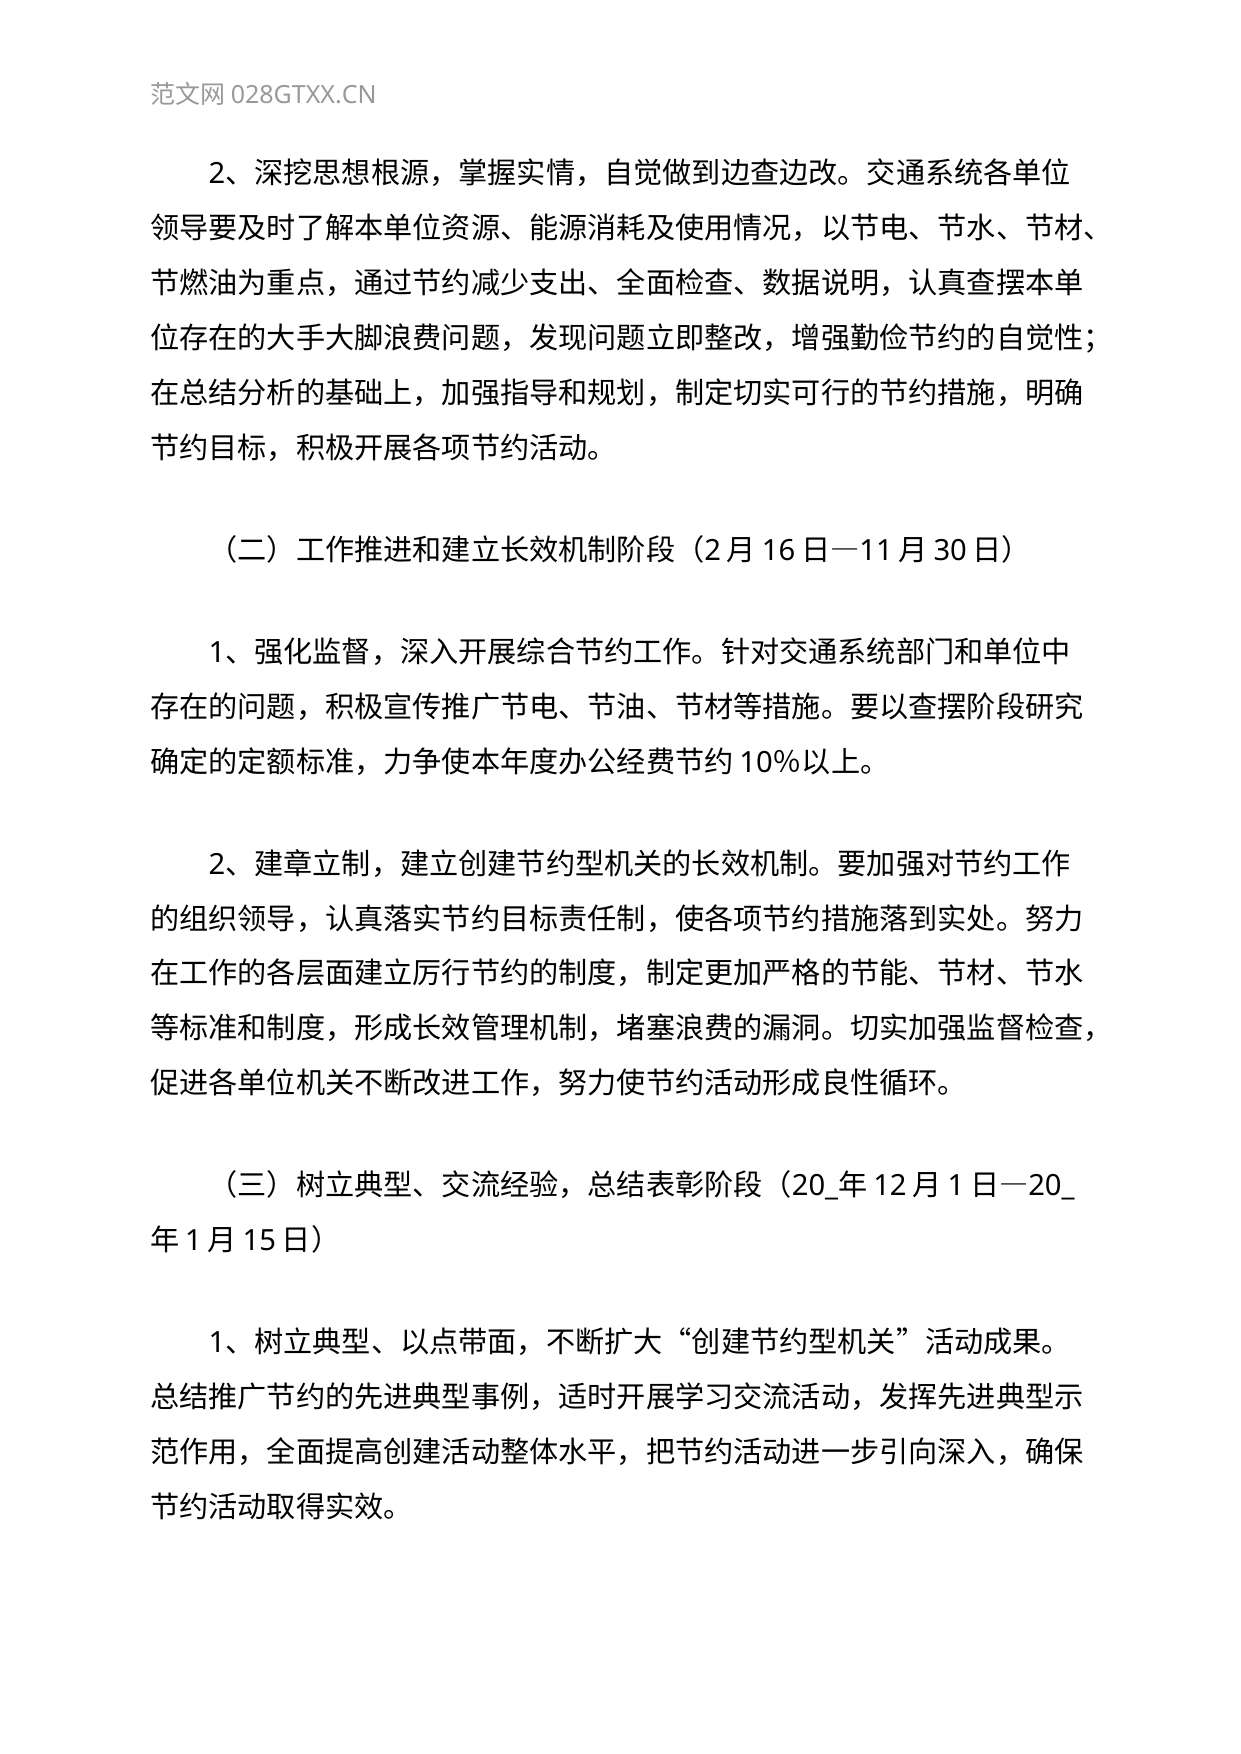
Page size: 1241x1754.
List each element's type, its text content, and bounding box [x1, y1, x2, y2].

text （二）工作推进和建立长效机制阶段（2月16日—11月30日） [150, 526, 1090, 569]
text （三）树立典型、交流经验，总结表彰阶段（20_年12月1日—20_年1月15日） [150, 1162, 1090, 1259]
text 2、建章立制，建立创建节约型机关的长效机制。要加强对节约工作的组织领导，认真落实节约目标责任制，使各项节约措施落到实处。努力在工作的各层面建立厉行节约的制度，制定更加严格的节能、节材、节水等标准和制度，形成长效管理机制，堵塞浪费的漏洞。切实加强监督检查，促进各单位机关不断改进工作，努力使节约活动形成良性循环。 [150, 840, 1090, 1102]
text 2、深挖思想根源，掌握实情，自觉做到边查边改。交通系统各单位领导要及时了解本单位资源、能源消耗及使用情况，以节电、节水、节材、节燃油为重点，通过节约减少支出、全面检查、数据说明，认真查摆本单位存在的大手大脚浪费问题，发现问题立即整改，增强勤俭节约的自觉性；在总结分析的基础上，加强指导和规划，制定切实可行的节约措施，明确节约目标，积极开展各项节约活动。 [150, 150, 1090, 467]
text 1、强化监督，深入开展综合节约工作。针对交通系统部门和单位中存在的问题，积极宣传推广节电、节油、节材等措施。要以查摆阶段研究确定的定额标准，力争使本年度办公经费节约10％以上。 [150, 628, 1090, 781]
text 1、树立典型、以点带面，不断扩大“创建节约型机关”活动成果。总结推广节约的先进典型事例，适时开展学习交流活动，发挥先进典型示范作用，全面提高创建活动整体水平，把节约活动进一步引向深入，确保节约活动取得实效。 [150, 1319, 1090, 1526]
